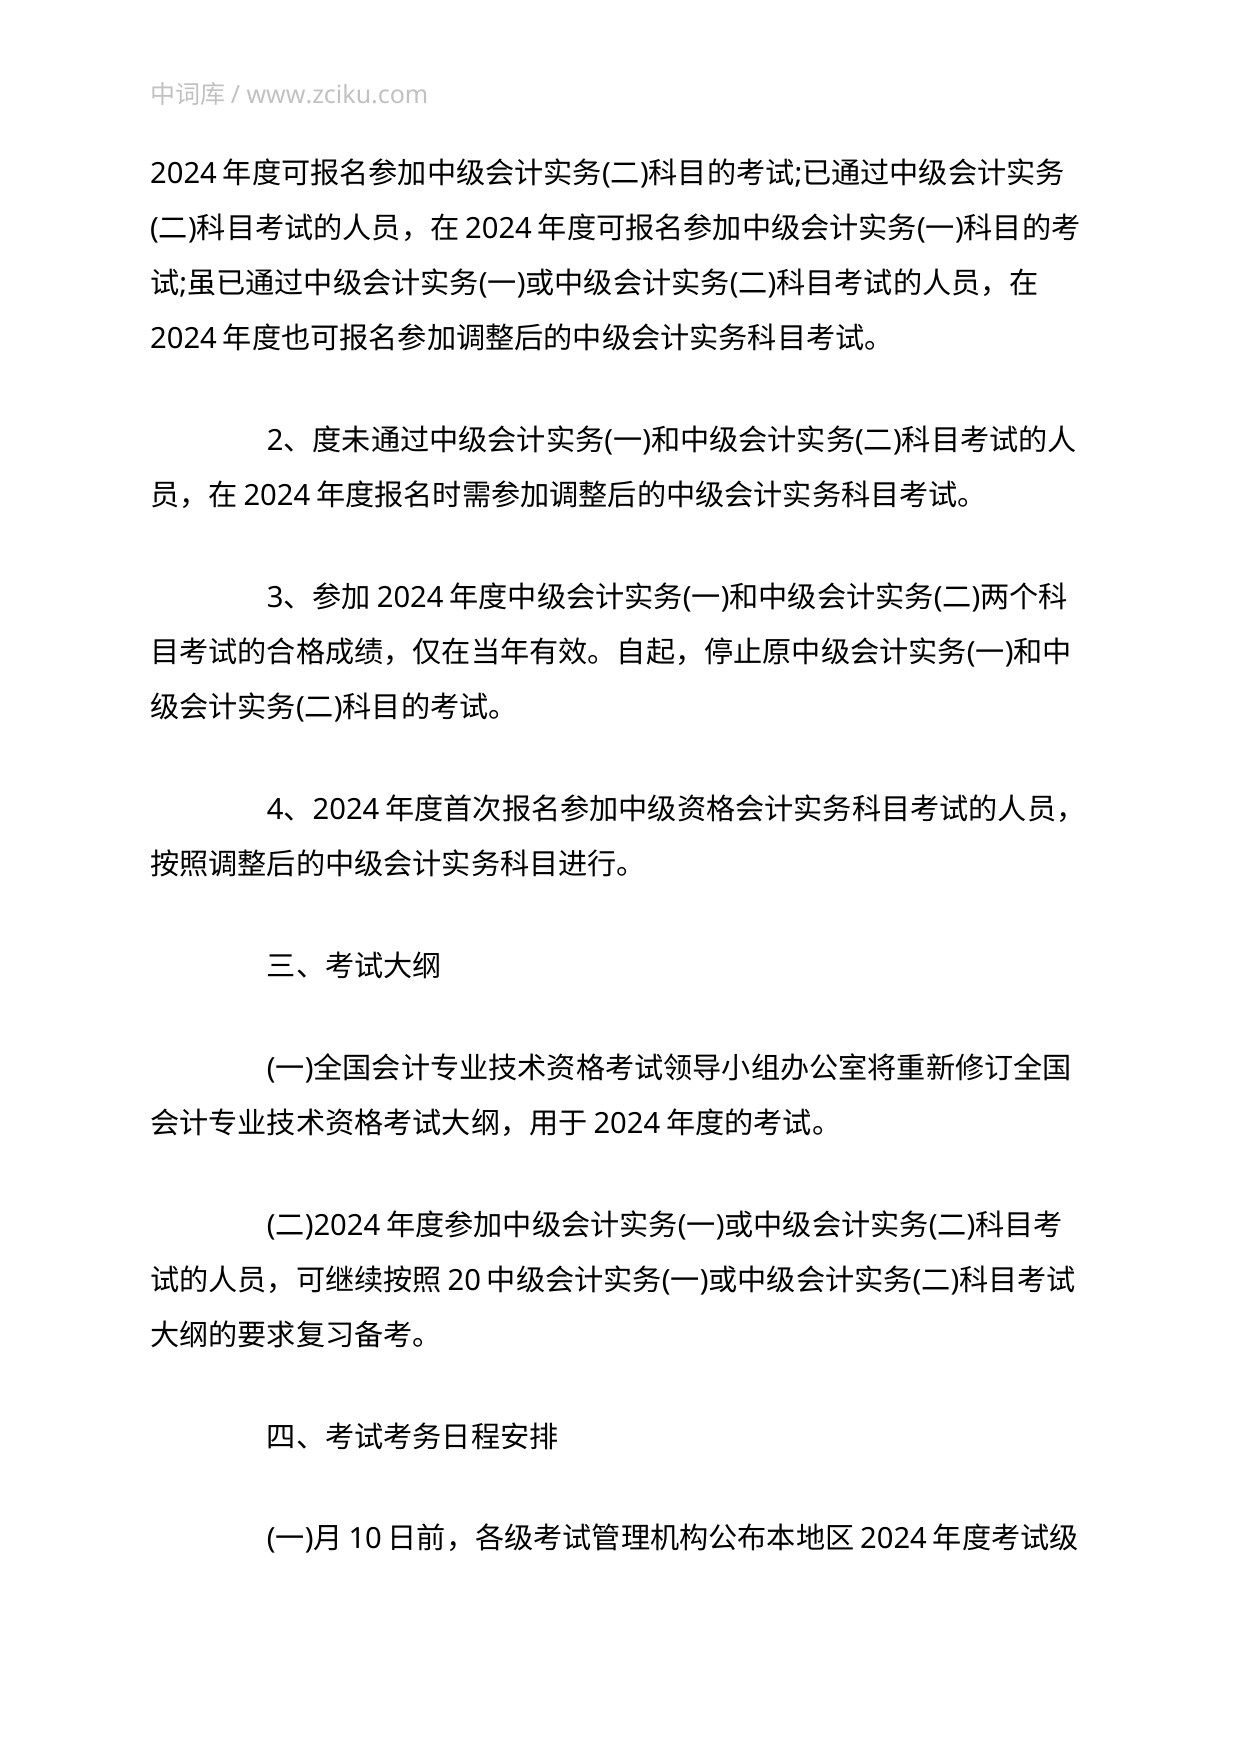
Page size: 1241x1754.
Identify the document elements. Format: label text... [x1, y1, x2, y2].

text 2、度未通过中级会计实务(一)和中级会计实务(二)科目考试的人员，在2024年度报名时需参加调整后的中级会计实务科目考试。 [150, 417, 1090, 514]
text 三、考试大纲 [150, 943, 1090, 985]
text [150, 1515, 1090, 1557]
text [150, 150, 1090, 357]
text (一)全国会计专业技术资格考试领导小组办公室将重新修订全国会计专业技术资格考试大纲，用于2024年度的考试。 [150, 1044, 1090, 1142]
text 4、2024年度首次报名参加中级资格会计实务科目考试的人员，按照调整后的中级会计实务科目进行。 [150, 786, 1090, 883]
text (二)2024年度参加中级会计实务(一)或中级会计实务(二)科目考试的人员，可继续按照20中级会计实务(一)或中级会计实务(二)科目考试大纲的要求复习备考。 [150, 1201, 1090, 1354]
text 四、考试考务日程安排 [150, 1413, 1090, 1456]
text 3、参加2024年度中级会计实务(一)和中级会计实务(二)两个科目考试的合格成绩，仅在当年有效。自起，停止原中级会计实务(一)和中级会计实务(二)科目的考试。 [150, 574, 1090, 726]
